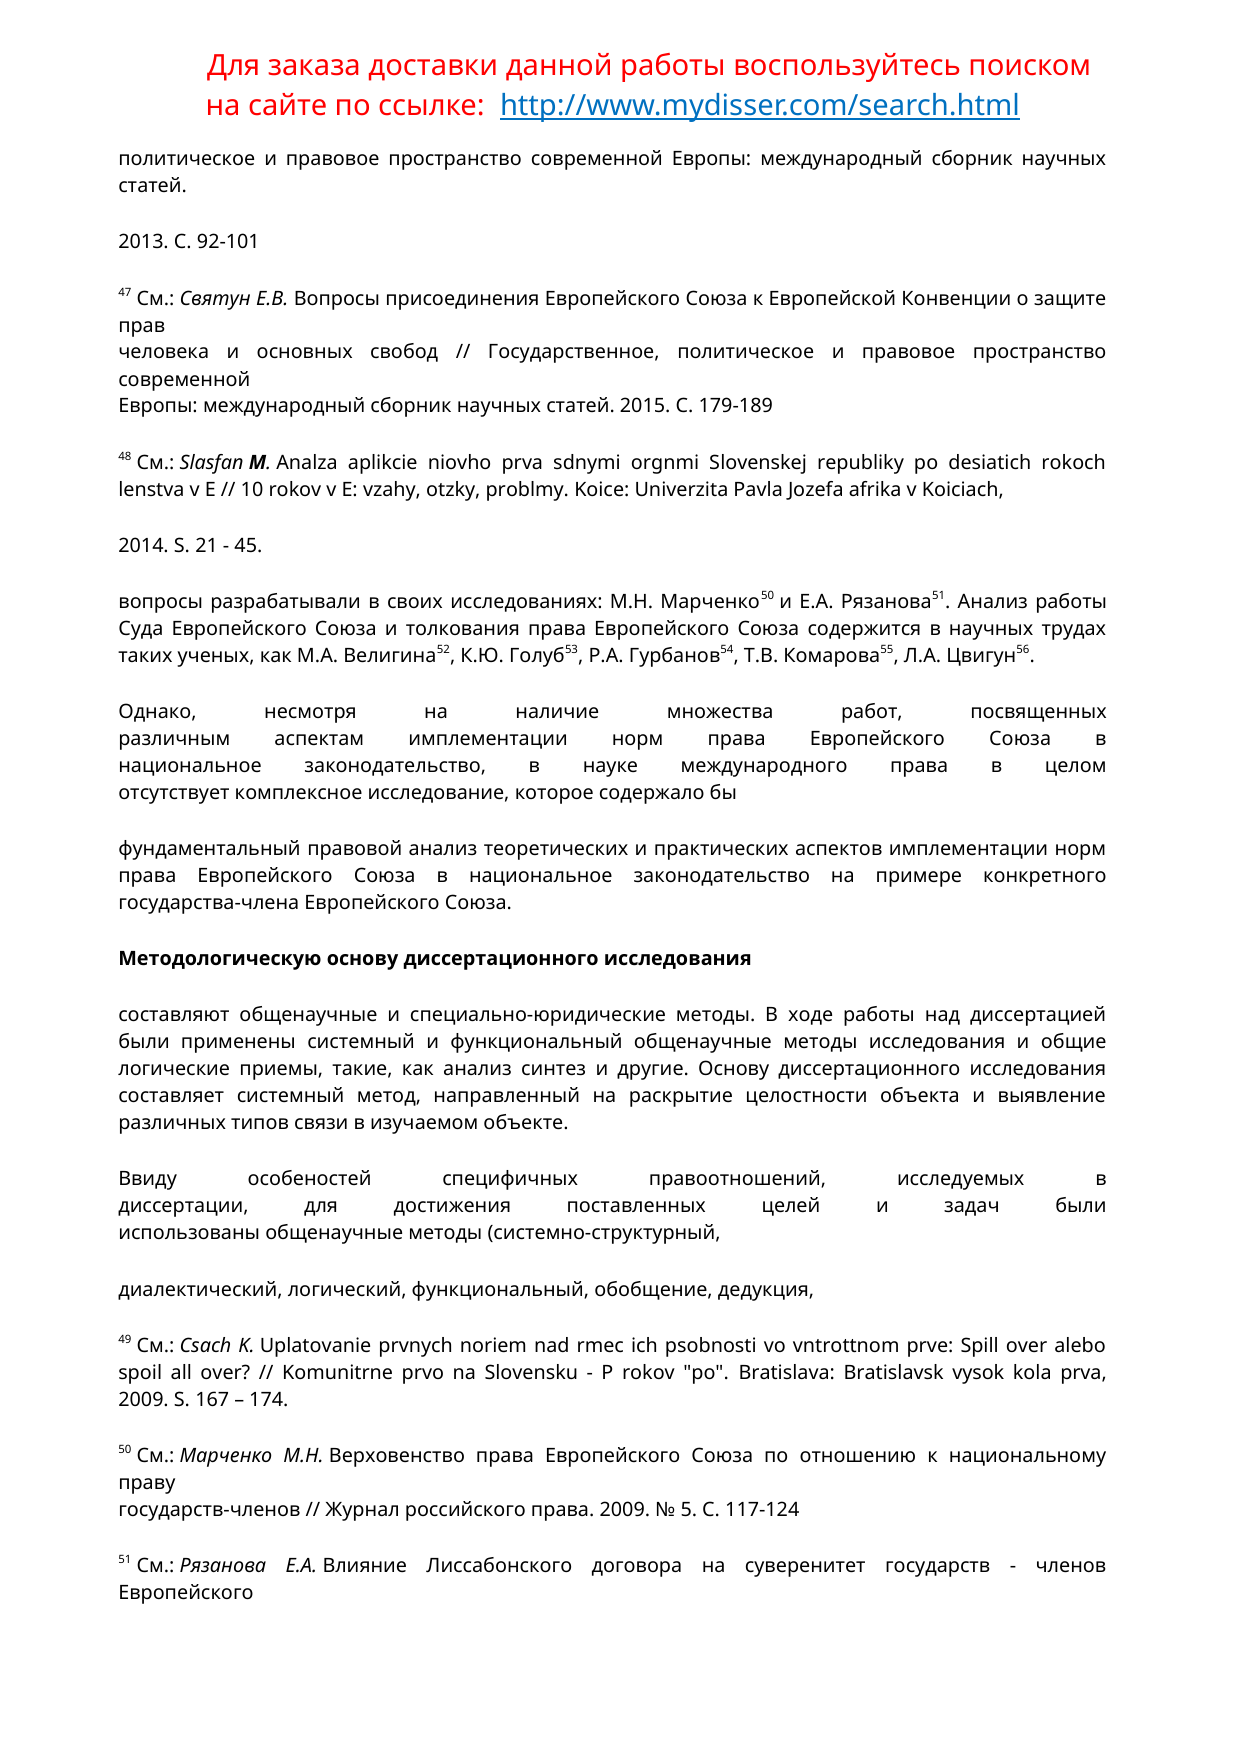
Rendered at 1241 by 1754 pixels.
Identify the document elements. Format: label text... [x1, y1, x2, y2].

text 47 См.: Святун Е.В. Вопросы присоединения Европейского Союза к Европейской Конвенции о защите прав человека и основных свобод // Государственное, политическое и правовое пространство современной Европы: международный сборник научных статей. 2015. C. 179-189 [118, 284, 1107, 419]
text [118, 1551, 1107, 1605]
text Ввиду особеностей специфичных правоотношений, исследуемых в диссертации, для достижения поставленных целей и задач были использованы общенаучные методы (системно-структурный, [118, 1165, 1107, 1246]
text 2013. C. 92-101 [118, 228, 1107, 255]
text Однако, несмотря на наличие множества работ, посвященных различным аспектам имплементации норм права Европейского Союза в национальное законодательство, в науке международного права в целом отсутствует комплексное исследование, которое содержало бы [118, 697, 1107, 805]
text Методологическую основу диссертационного исследования [118, 944, 1107, 971]
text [118, 144, 1107, 198]
text 2014. S. 21 - 45. [118, 531, 1107, 558]
text вопросы разрабатывали в своих исследованиях: М.Н. Марченко50 и Е.А. Рязанова51. Анализ работы Суда Европейского Союза и толкования права Европейского Союза содержится в научных трудах таких ученых, как М.А. Велигина52, К.Ю. Голуб53, Р.А. Гурбанов54, Т.В. Комарова55, Л.А. Цвигун56. [118, 587, 1107, 668]
text 48 См.: Slasfan М. Analza aplikcie niovho prva sdnymi orgnmi Slovenskej republiky po desiatich rokoch lenstva v E // 10 rokov v E: vzahy, otzky, problmy. Koice: Univerzita Pavla Jozefa afrika v Koiciach, [118, 448, 1107, 502]
text 50 См.: Марченко М.Н. Верховенство права Европейского Союза по отношению к национальному праву государств-членов // Журнал российского права. 2009. № 5. C. 117-124 [118, 1441, 1107, 1522]
text 49 См.: Csach K. Uplatovanie prvnych noriem nad rmec ich psobnosti vo vntrottnom prve: Spill over alebo spoil all over? // Komunitrne prvo na Slovensku - P rokov "po". Bratislava: Bratislavsk vysok kola prva, 2009. S. 167 – 174. [118, 1331, 1107, 1412]
text диалектический, логический, функциональный, обобщение, дедукция, [118, 1275, 1107, 1302]
text составляют общенаучные и специально-юридические методы. В ходе работы над диссертацией были применены системный и функциональный общенаучные методы исследования и общие логические приемы, такие, как анализ синтез и другие. Основу диссертационного исследования составляет системный метод, направленный на раскрытие целостности объекта и выявление различных типов связи в изучаемом объекте. [118, 1001, 1107, 1136]
text фундаментальный правовой анализ теоретических и практических аспектов имплементации норм права Европейского Союза в национальное законодательство на примере конкретного государства-члена Европейского Союза. [118, 834, 1107, 915]
